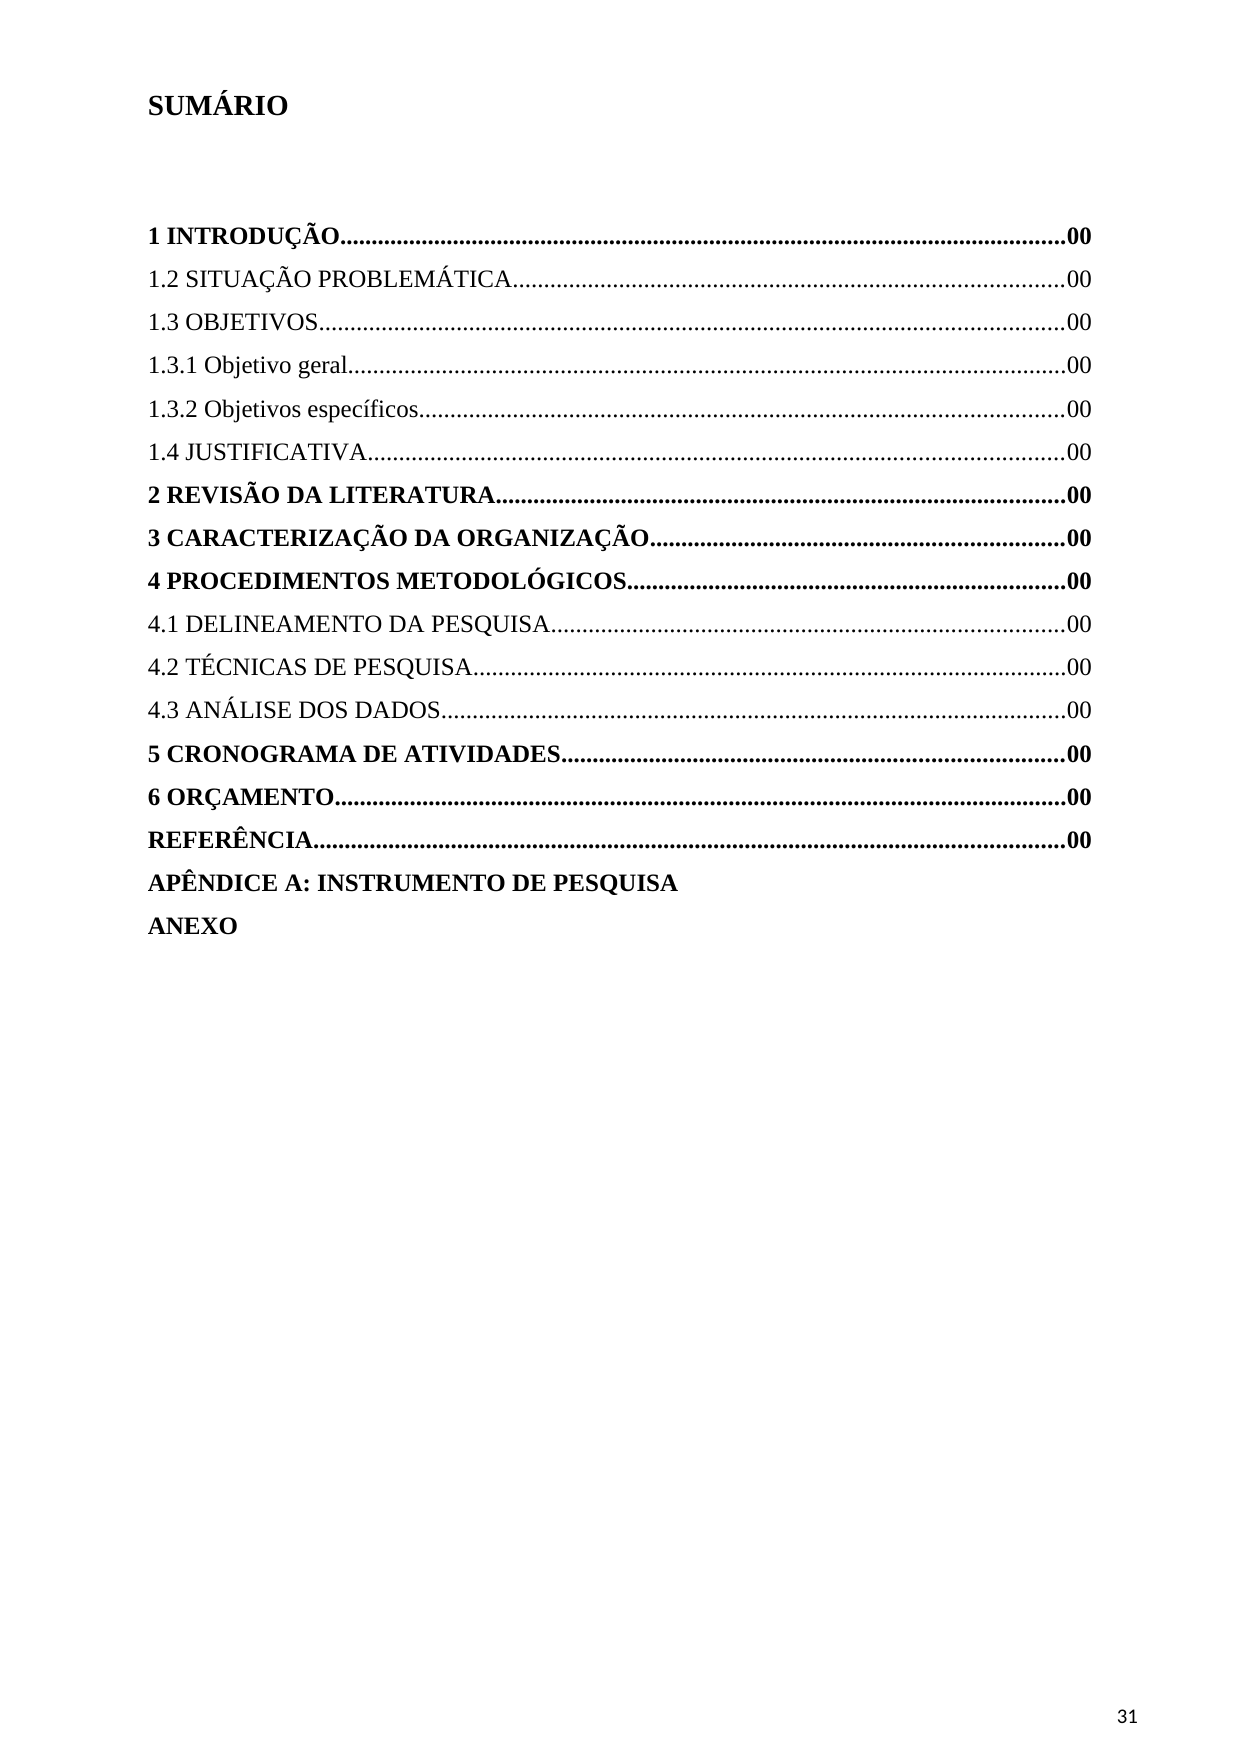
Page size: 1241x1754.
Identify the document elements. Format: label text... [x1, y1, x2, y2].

text SUMÁRIO [148, 88, 1138, 121]
